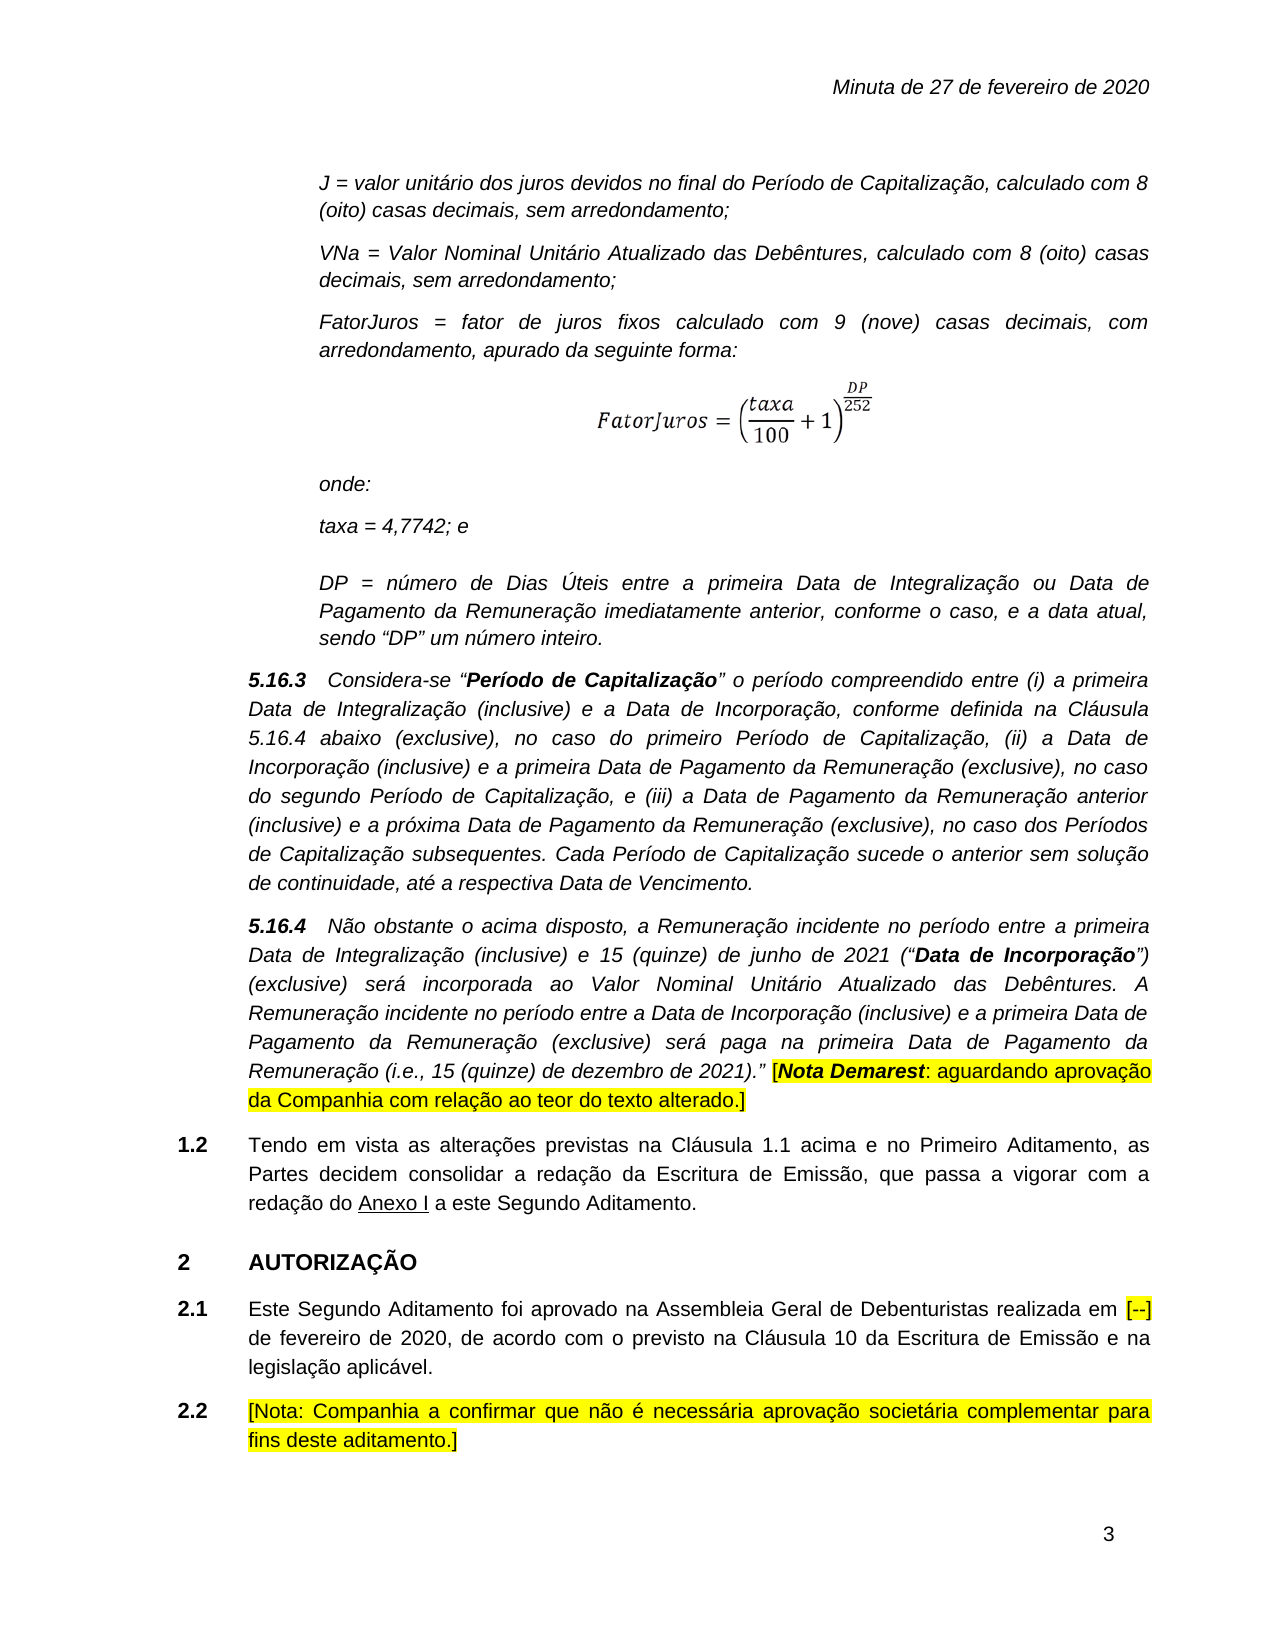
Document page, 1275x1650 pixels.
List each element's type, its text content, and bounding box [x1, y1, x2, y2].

text Tendo em vista as alterações previstas na Cláusula 1.1 acima e no Primeiro Aditamento, as Partes decidem consolidar a redação da Escritura de Emissão, que passa a vigorar com a redação do Anexo I a este Segundo Aditamento. [177, 1132, 1152, 1215]
picture [577, 379, 893, 455]
list 5.16.3 Considera-se “Período de Capitalização” o período compreendido entre (i) a primeira Data de Integralização (inclusive) e a Data de Incorporação, conforme definida na Cláusula 5.16.4 abaixo (exclusive), no caso do primeiro Período de Capitalização, (ii) a Data de Incorporação (inclusive) e a primeira Data de Pagamento da Remuneração (exclusive), no caso do segundo Período de Capitalização, e (iii) a Data de Pagamento da Remuneração anterior (inclusive) e a próxima Data de Pagamento da Remuneração (exclusive), no caso dos Períodos de Capitalização subsequentes. Cada Período de Capitalização sucede o anterior sem solução de continuidade, até a respectiva Data de Vencimento. [248, 668, 1152, 895]
list DP = número de Dias Úteis entre a primeira Data de Integralização ou Data de Pagamento da Remuneração imediatamente anterior, conforme o caso, e a data atual, sendo “DP” um número inteiro. [319, 571, 1152, 650]
text Este Segundo Aditamento foi aprovado na Assembleia Geral de Debenturistas realizada em [--] de fevereiro de 2020, de acordo com o previsto na Cláusula 10 da Escritura de Emissão e na legislação aplicável. [177, 1295, 1152, 1378]
text onde: [319, 472, 1152, 496]
text J = valor unitário dos juros devidos no final do Período de Capitalização, calculado com 8 (oito) casas decimais, sem arredondamento; [319, 171, 1152, 222]
text [Nota: Companhia a confirmar que não é necessária aprovação societária complementar para fins deste aditamento.] [177, 1398, 1152, 1452]
list 5.16.4 Não obstante o acima disposto, a Remuneração incidente no período entre a primeira Data de Integralização (inclusive) e 15 (quinze) de junho de 2021 (“Data de Incorporação”) (exclusive) será incorporada ao Valor Nominal Unitário Atualizado das Debêntures. A Remuneração incidente no período entre a Data de Incorporação (inclusive) e a primeira Data de Pagamento da Remuneração (exclusive) será paga na primeira Data de Pagamento da Remuneração (i.e., 15 (quinze) de dezembro de 2021).” [Nota Demarest: aguardando aprovação da Companhia com relação ao teor do texto alterado.] [248, 914, 1152, 1112]
text AUTORIZAÇÃO [177, 1249, 1152, 1275]
text FatorJuros = fator de juros fixos calculado com 9 (nove) casas decimais, com arredondamento, apurado da seguinte forma: [319, 310, 1152, 361]
text VNa = Valor Nominal Unitário Atualizado das Debêntures, calculado com 8 (oito) casas decimais, sem arredondamento; [319, 240, 1152, 292]
text taxa = 4,7742; e [319, 514, 1152, 538]
